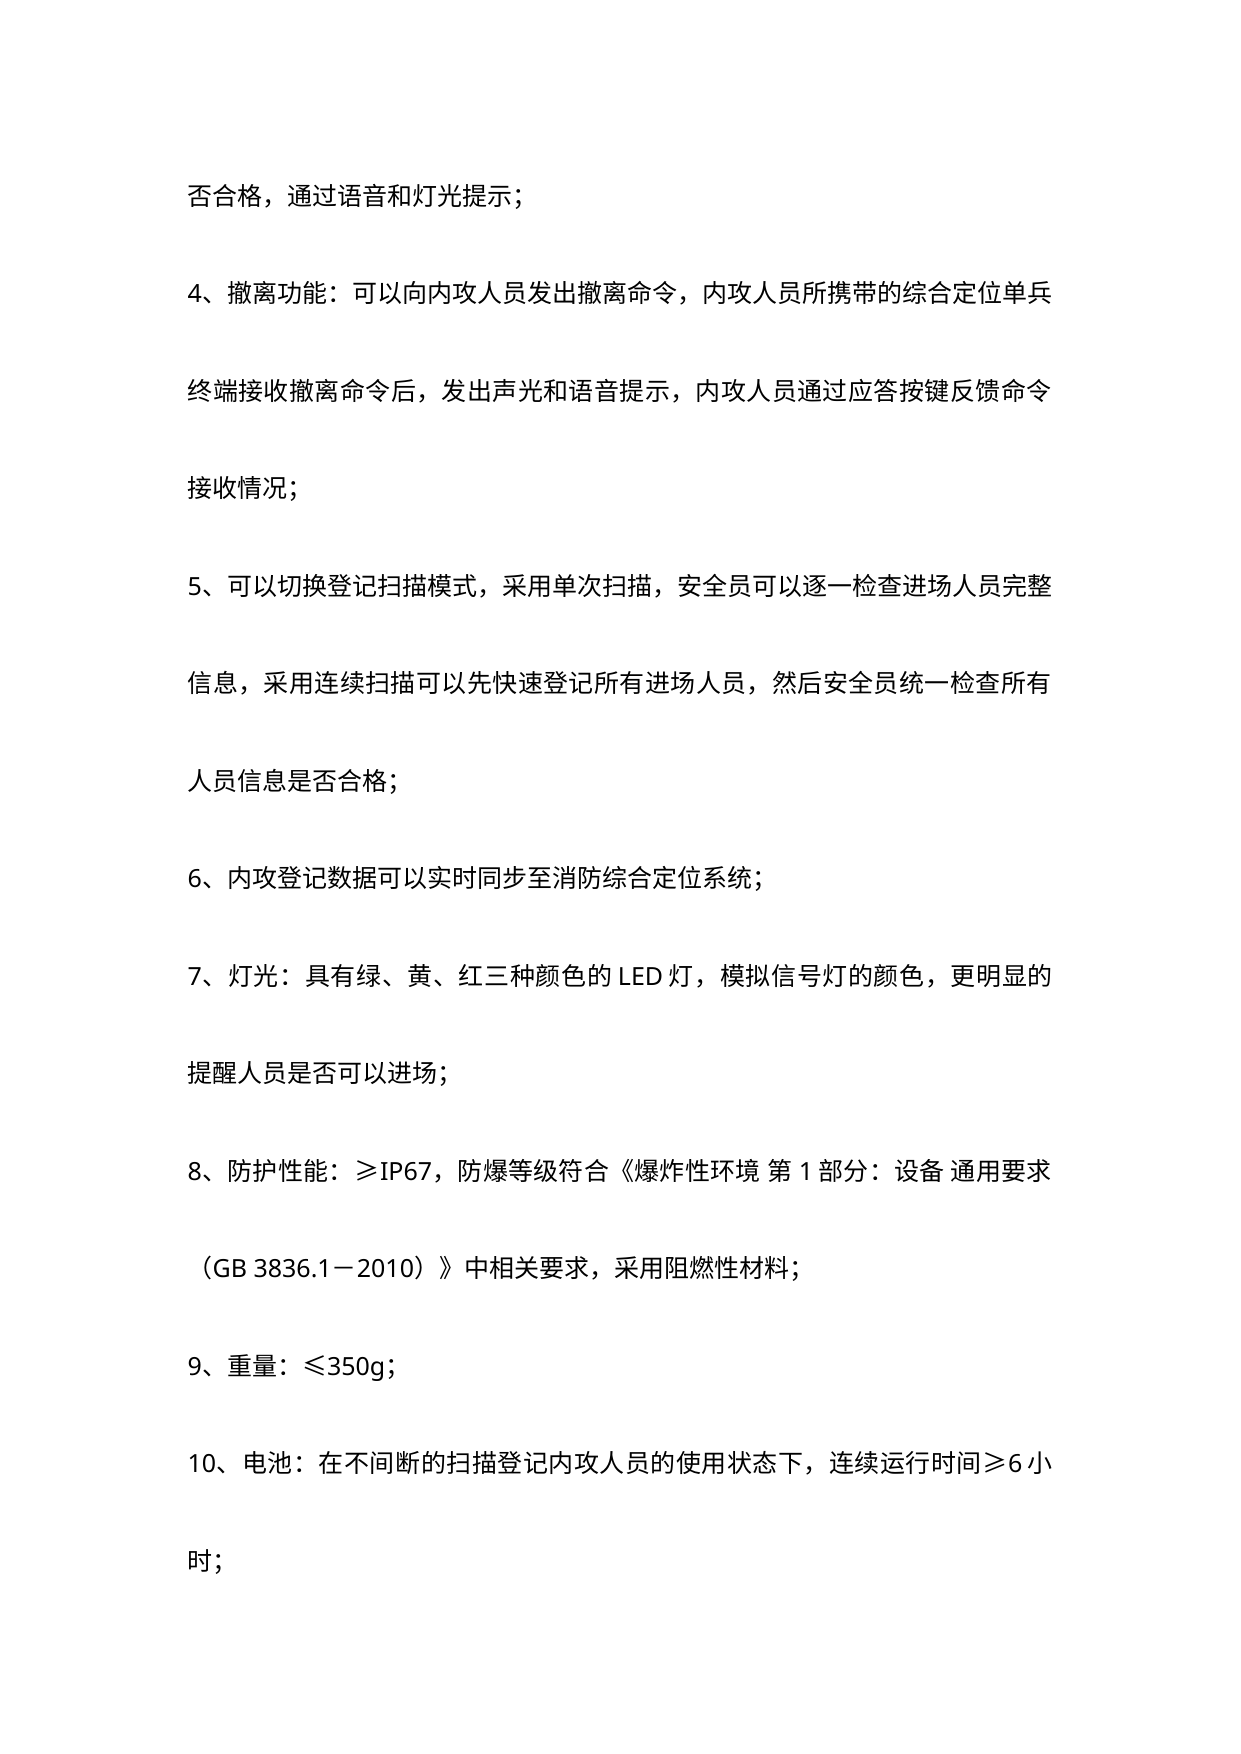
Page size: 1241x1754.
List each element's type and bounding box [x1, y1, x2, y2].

text [187, 162, 1053, 1592]
